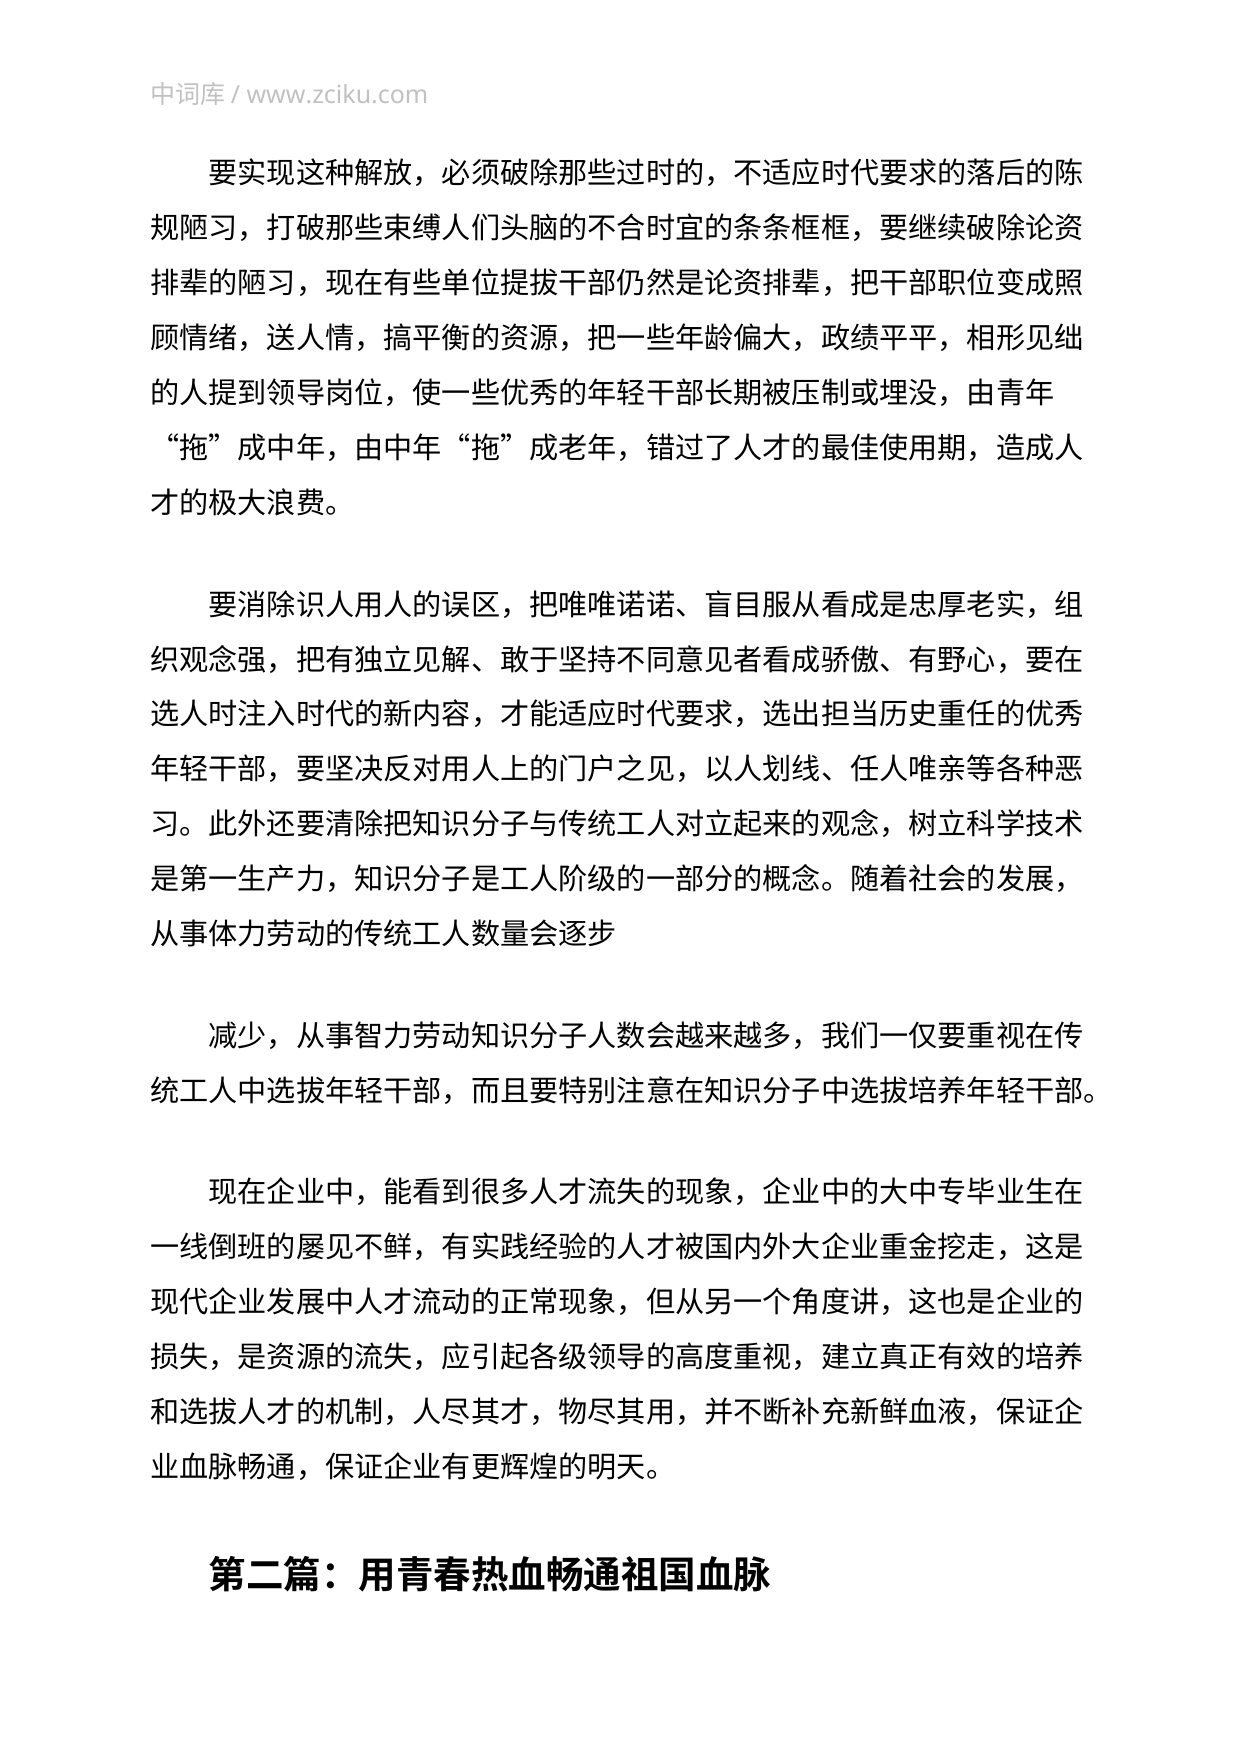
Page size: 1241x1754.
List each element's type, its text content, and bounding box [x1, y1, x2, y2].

text 现在企业中，能看到很多人才流失的现象，企业中的大中专毕业生在一线倒班的屡见不鲜，有实践经验的人才被国内外大企业重金挖走，这是现代企业发展中人才流动的正常现象，但从另一个角度讲，这也是企业的损失，是资源的流失，应引起各级领导的高度重视，建立真正有效的培养和选拔人才的机制，人尽其才，物尽其用，并不断补充新鲜血液，保证企业血脉畅通，保证企业有更辉煌的明天。 [150, 1169, 1090, 1486]
text 第二篇：用青春热血畅通祖国血脉 [150, 1545, 1090, 1599]
text 要实现这种解放，必须破除那些过时的，不适应时代要求的落后的陈规陋习，打破那些束缚人们头脑的不合时宜的条条框框，要继续破除论资排辈的陋习，现在有些单位提拔干部仍然是论资排辈，把干部职位变成照顾情绪，送人情，搞平衡的资源，把一些年龄偏大，政绩平平，相形见绌的人提到领导岗位，使一些优秀的年轻干部长期被压制或埋没，由青年“拖”成中年，由中年“拖”成老年，错过了人才的最佳使用期，造成人才的极大浪费。 [150, 150, 1090, 522]
text 要消除识人用人的误区，把唯唯诺诺、盲目服从看成是忠厚老实，组织观念强，把有独立见解、敢于坚持不同意见者看成骄傲、有野心，要在选人时注入时代的新内容，才能适应时代要求，选出担当历史重任的优秀年轻干部，要坚决反对用人上的门户之见，以人划线、任人唯亲等各种恶习。此外还要清除把知识分子与传统工人对立起来的观念，树立科学技术是第一生产力，知识分子是工人阶级的一部分的概念。随着社会的发展，从事体力劳动的传统工人数量会逐步 [150, 581, 1090, 953]
text 减少，从事智力劳动知识分子人数会越来越多，我们一仅要重视在传统工人中选拔年轻干部，而且要特别注意在知识分子中选拔培养年轻干部。 [150, 1012, 1090, 1109]
